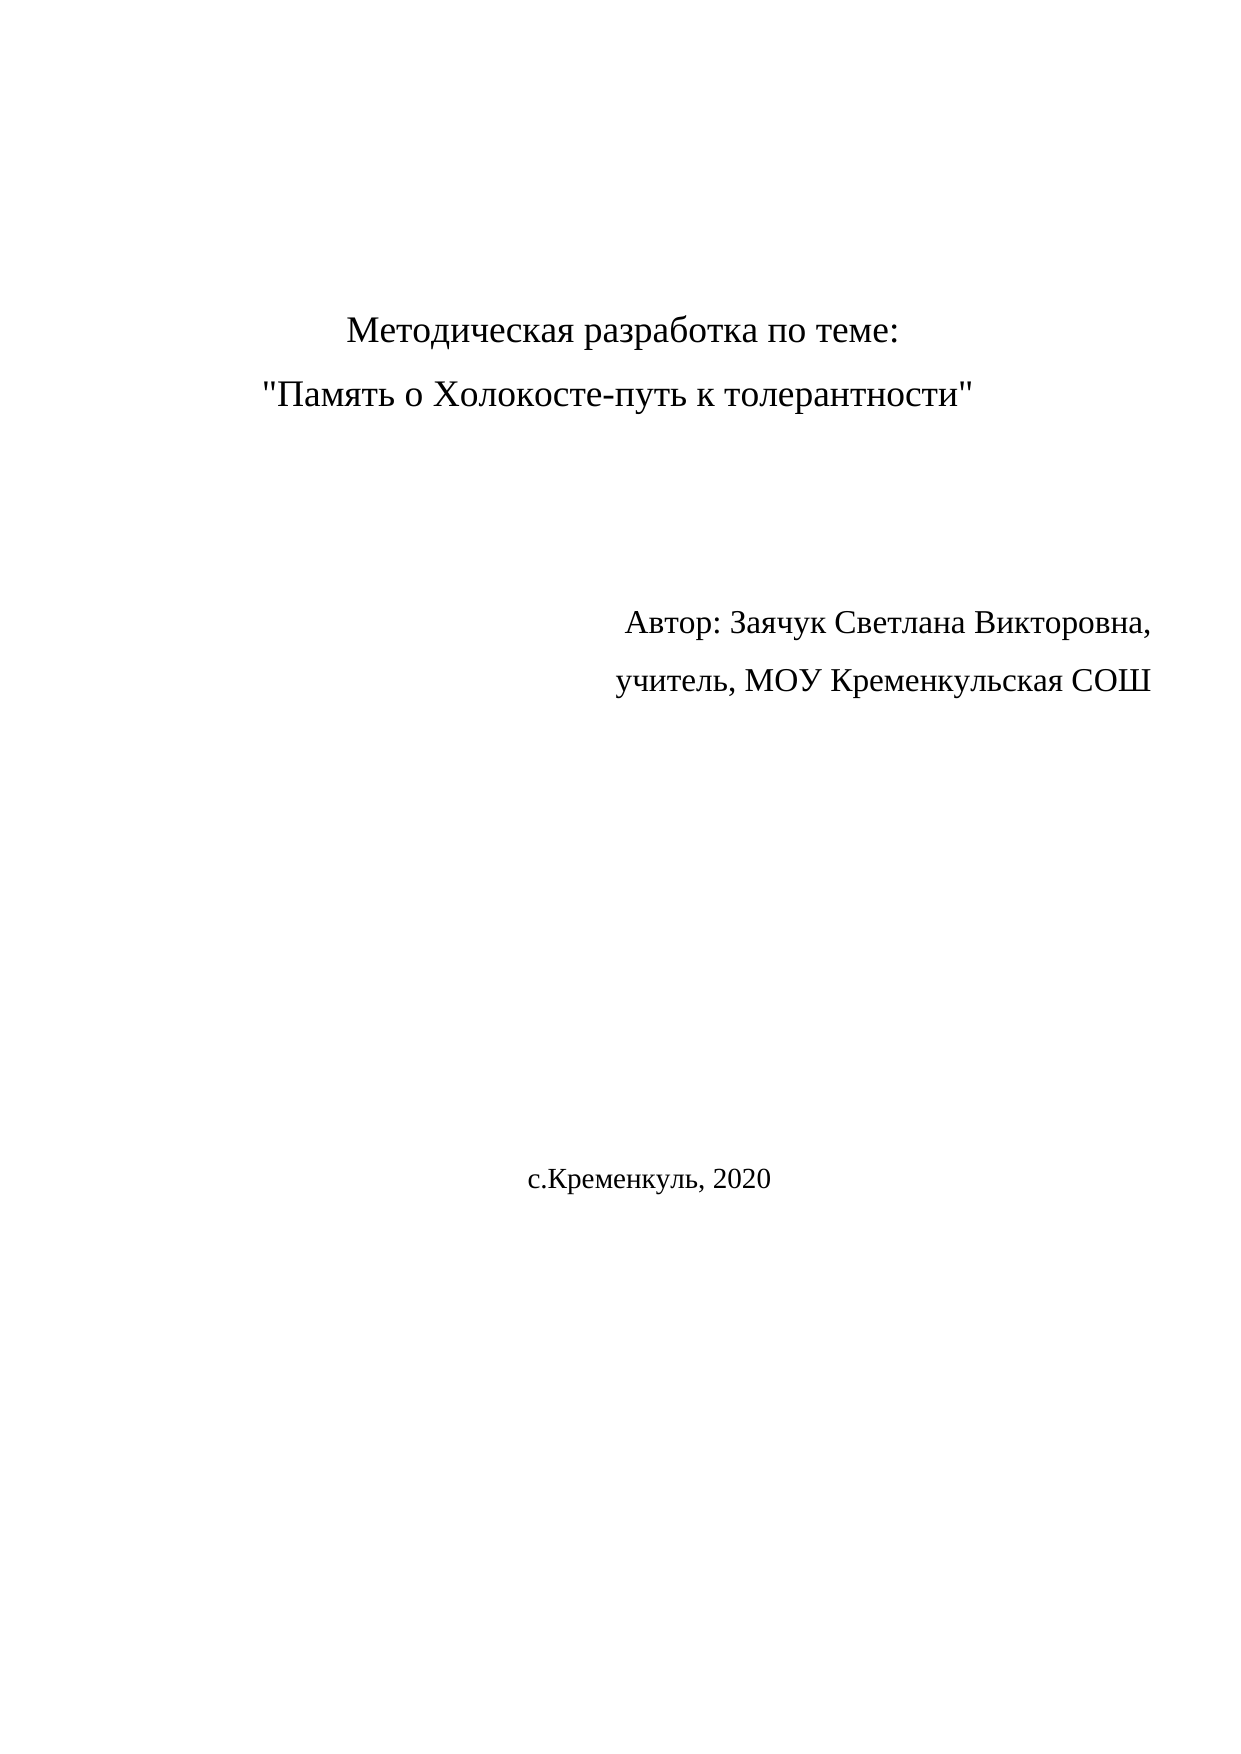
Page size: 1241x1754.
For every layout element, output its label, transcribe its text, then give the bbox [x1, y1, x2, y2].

text Автор: Заячук Светлана Викторовна, [177, 602, 1152, 641]
text Методическая разработка по теме: [177, 308, 1152, 351]
text с.Кременкуль, 2020 [177, 1161, 1152, 1194]
text учитель, МОУ Кременкульская СОШ [177, 660, 1152, 699]
text "Память о Холокосте-путь к толерантности" [177, 371, 1152, 414]
